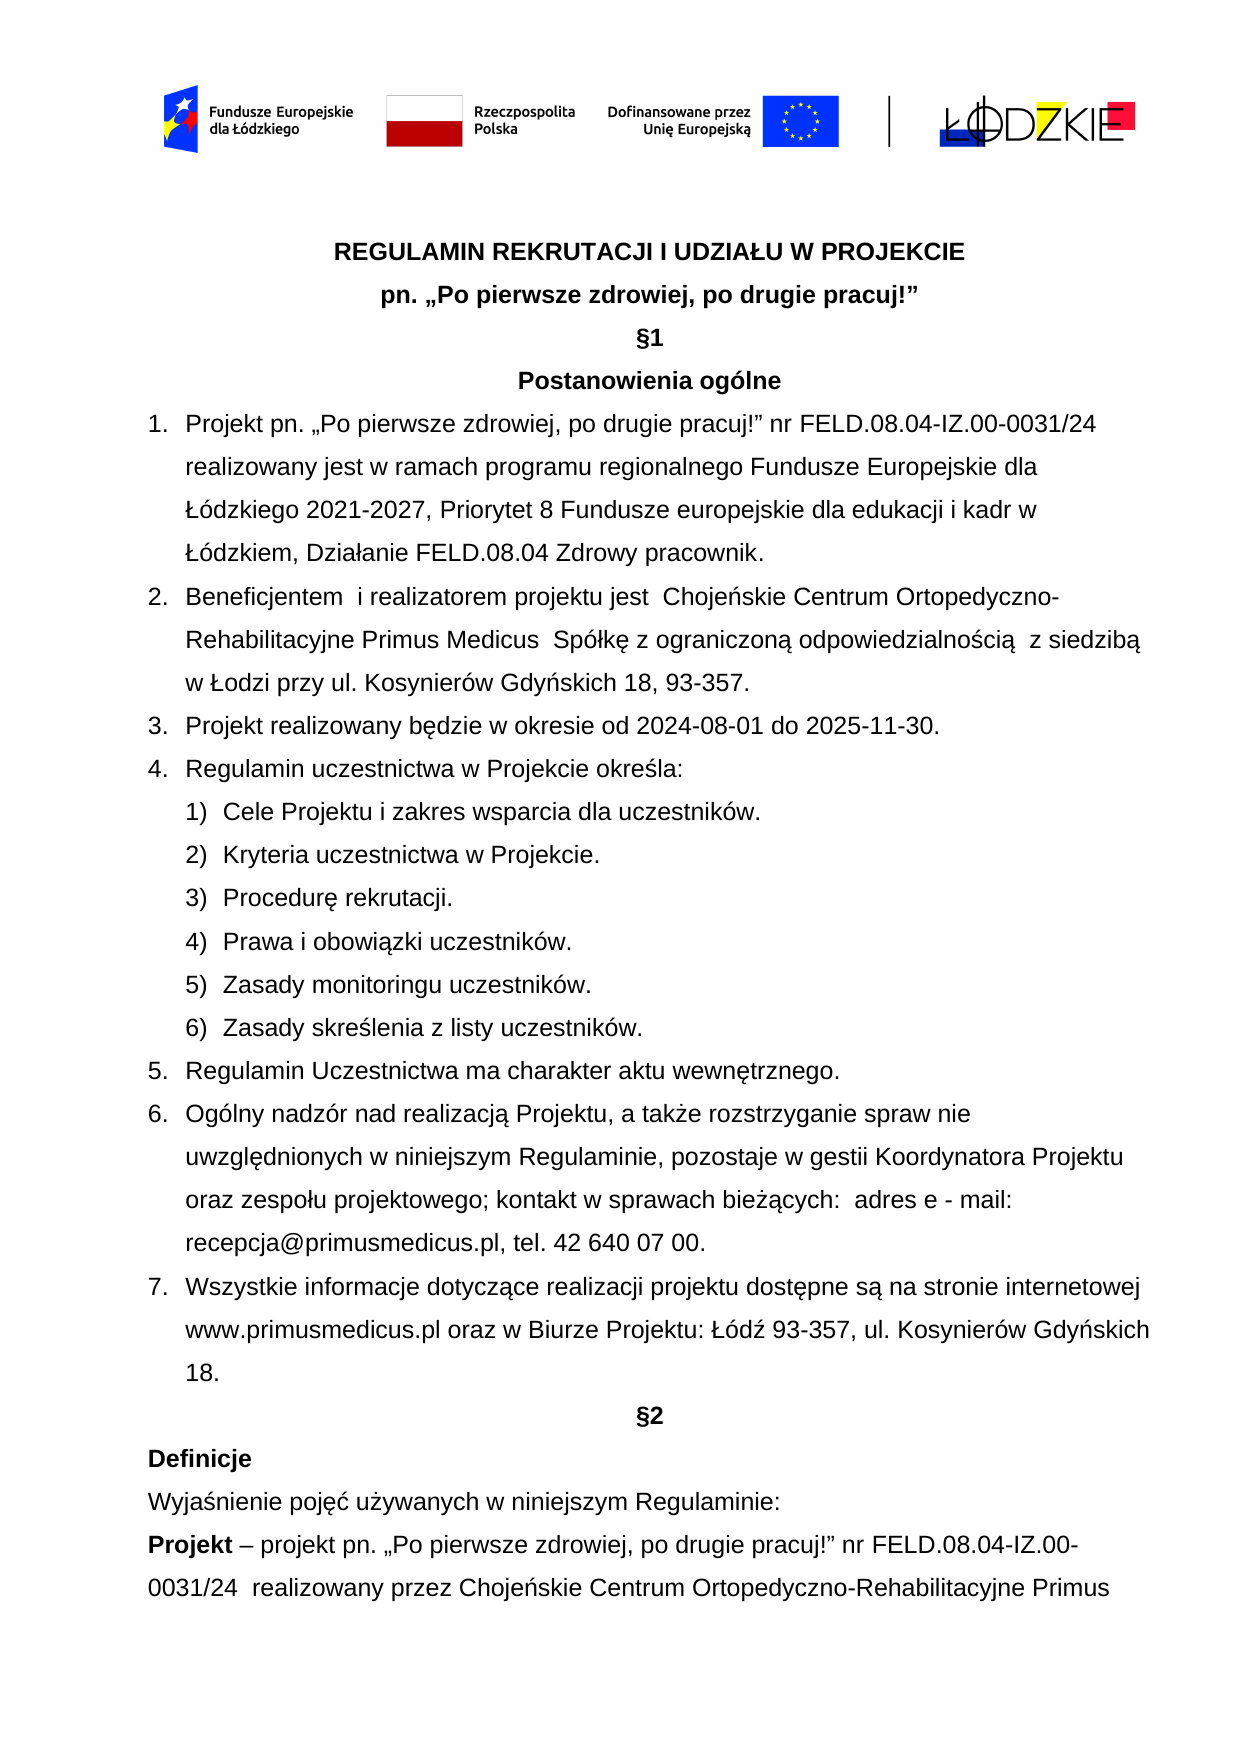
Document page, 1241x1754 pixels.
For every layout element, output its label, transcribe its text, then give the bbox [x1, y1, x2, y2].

list Beneficjentem i realizatorem projektu jest Chojeńskie Centrum Ortopedyczno-Rehabilitacyjne Primus Medicus Spółkę z ograniczoną odpowiedzialnością z siedzibą w Łodzi przy ul. Kosynierów Gdyńskich 18, 93-357. [148, 582, 1152, 697]
list Projekt realizowany będzie w okresie od 2024-08-01 do 2025-11-30. [148, 711, 1152, 740]
list Zasady skreślenia z listy uczestników. [185, 1013, 1152, 1042]
list Procedurę rekrutacji. [185, 883, 1152, 912]
list Kryteria uczestnictwa w Projekcie. [185, 840, 1152, 869]
text REGULAMIN REKRUTACJI I UDZIAŁU W PROJEKCIE [148, 237, 1152, 265]
text Postanowienia ogólne [148, 366, 1152, 395]
picture [147, 68, 1152, 170]
text pn. „Po pierwsze zdrowiej, po drugie pracuj!” [148, 280, 1152, 308]
text §2 [148, 1401, 1152, 1430]
list Zasady monitoringu uczestników. [185, 970, 1152, 998]
list Cele Projektu i zakres wsparcia dla uczestników. [185, 797, 1152, 826]
text §1 [148, 323, 1152, 352]
list Wszystkie informacje dotyczące realizacji projektu dostępne są na stronie internetowej www.primusmedicus.pl oraz w Biurze Projektu: Łódź 93-357, ul. Kosynierów Gdyńskich 18. [148, 1272, 1152, 1387]
list Regulamin uczestnictwa w Projekcie określa: [148, 754, 1152, 783]
list Ogólny nadzór nad realizacją Projektu, a także rozstrzyganie spraw nie uwzględnionych w niniejszym Regulaminie, pozostaje w gestii Koordynatora Projektu oraz zespołu projektowego; kontakt w sprawach bieżących: adres e - mail: recepcja@primusmedicus.pl, tel. 42 640 07 00. [148, 1099, 1152, 1257]
list Regulamin Uczestnictwa ma charakter aktu wewnętrznego. [148, 1056, 1152, 1085]
text Wyjaśnienie pojęć używanych w niniejszym Regulaminie: [148, 1487, 1152, 1516]
list Projekt pn. „Po pierwsze zdrowiej, po drugie pracuj!” nr FELD.08.04-IZ.00-0031/24 realizowany jest w ramach programu regionalnego Fundusze Europejskie dla Łódzkiego 2021-2027, Priorytet 8 Fundusze europejskie dla edukacji i kadr w Łódzkiem, Działanie FELD.08.04 Zdrowy pracownik. [148, 409, 1152, 567]
list Prawa i obowiązki uczestników. [185, 927, 1152, 955]
text Definicje [148, 1444, 1152, 1473]
